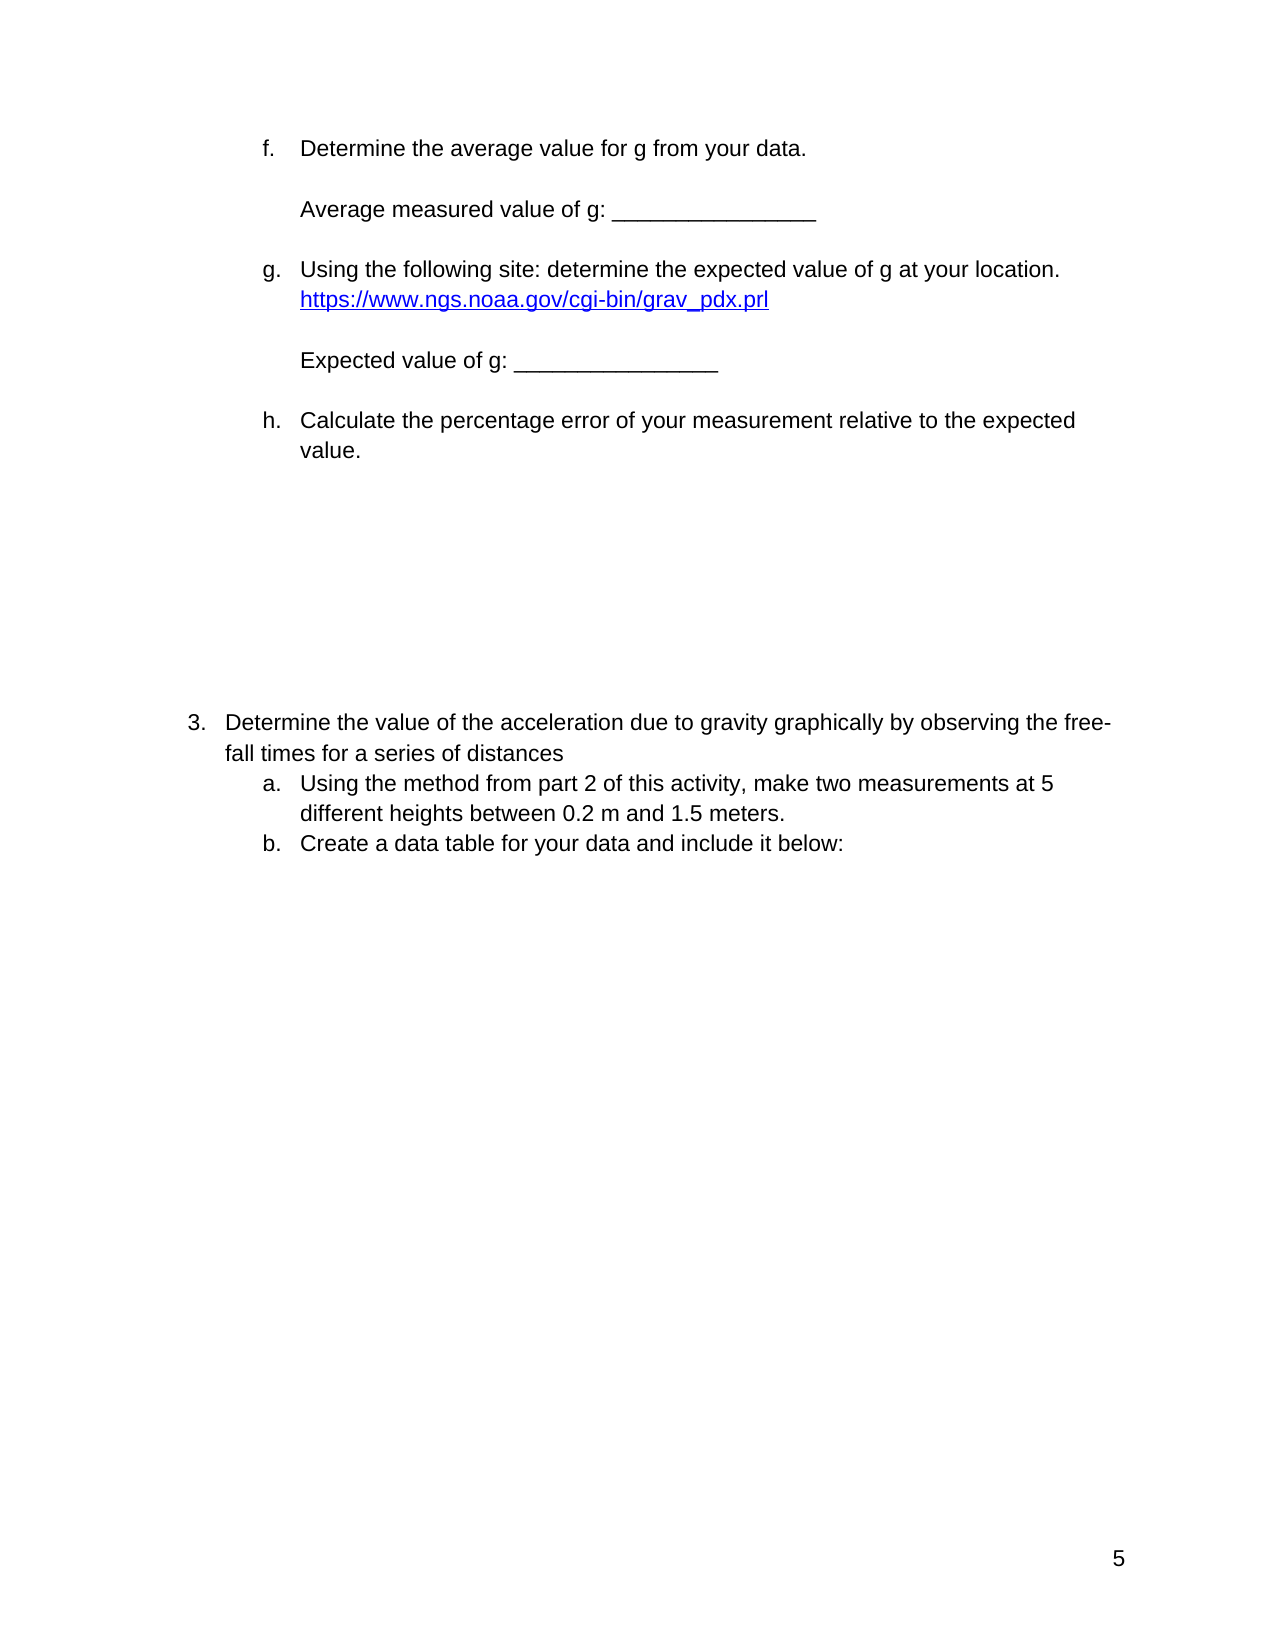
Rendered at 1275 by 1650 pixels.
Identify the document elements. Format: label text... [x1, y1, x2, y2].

list Determine the value of the acceleration due to gravity graphically by observing the free-fall times for a series of distances [187, 709, 1125, 766]
list Using the method from part 2 of this activity, make two measurements at 5 different heights between 0.2 m and 1.5 meters. [262, 770, 1125, 826]
text Expected value of g: ________________ [300, 347, 1116, 373]
list Using the following site: determine the expected value of g at your location. https://www.ngs.noaa.gov/cgi-bin/grav_pdx.prl [262, 256, 1116, 313]
text Average measured value of g: ________________ [300, 196, 1116, 222]
list Determine the average value for g from your data. [262, 135, 1116, 162]
list Create a data table for your data and include it below: [262, 830, 1125, 857]
list Calculate the percentage error of your measurement relative to the expected value. [262, 407, 1116, 464]
